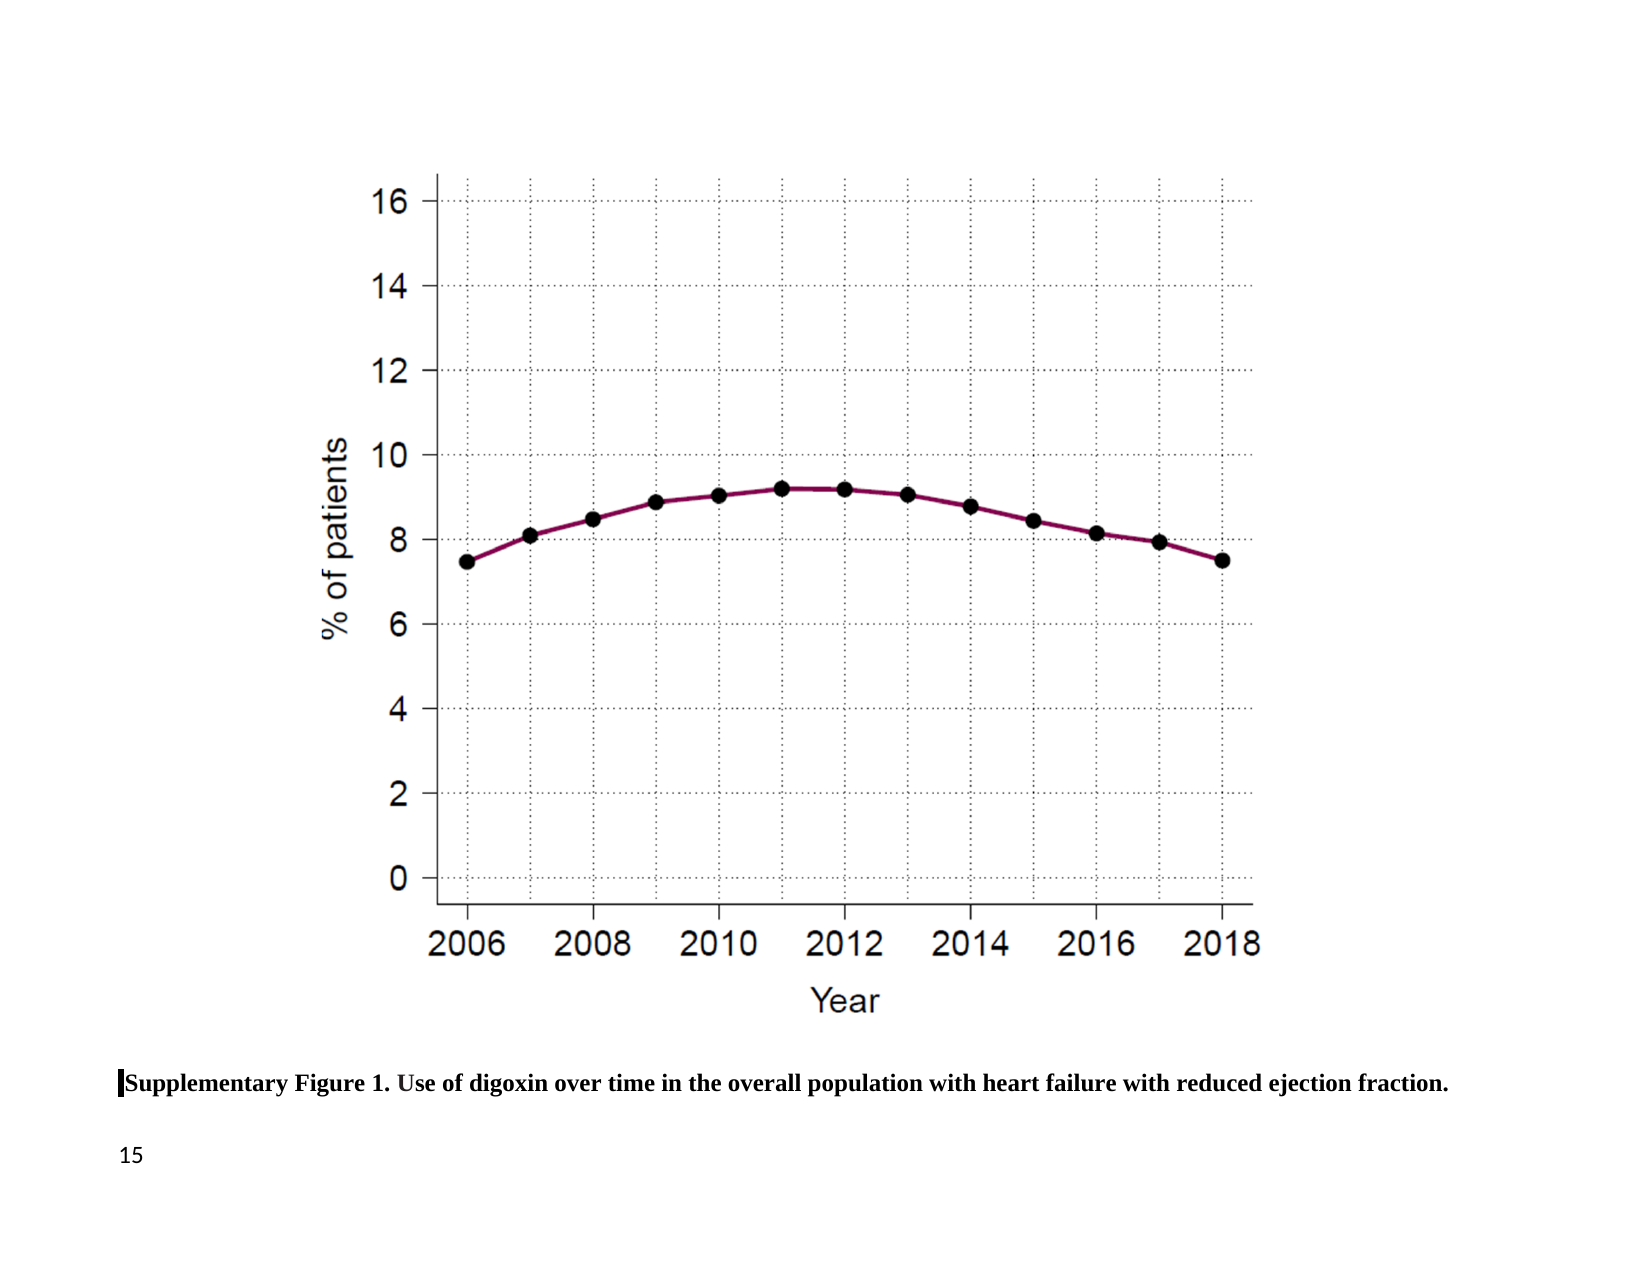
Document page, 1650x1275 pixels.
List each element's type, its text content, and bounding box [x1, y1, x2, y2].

picture [313, 118, 1307, 1038]
text Supplementary Figure 1. Use of digoxin over time in the overall population with heart failure with reduced ejection fraction. [118, 1068, 1502, 1097]
